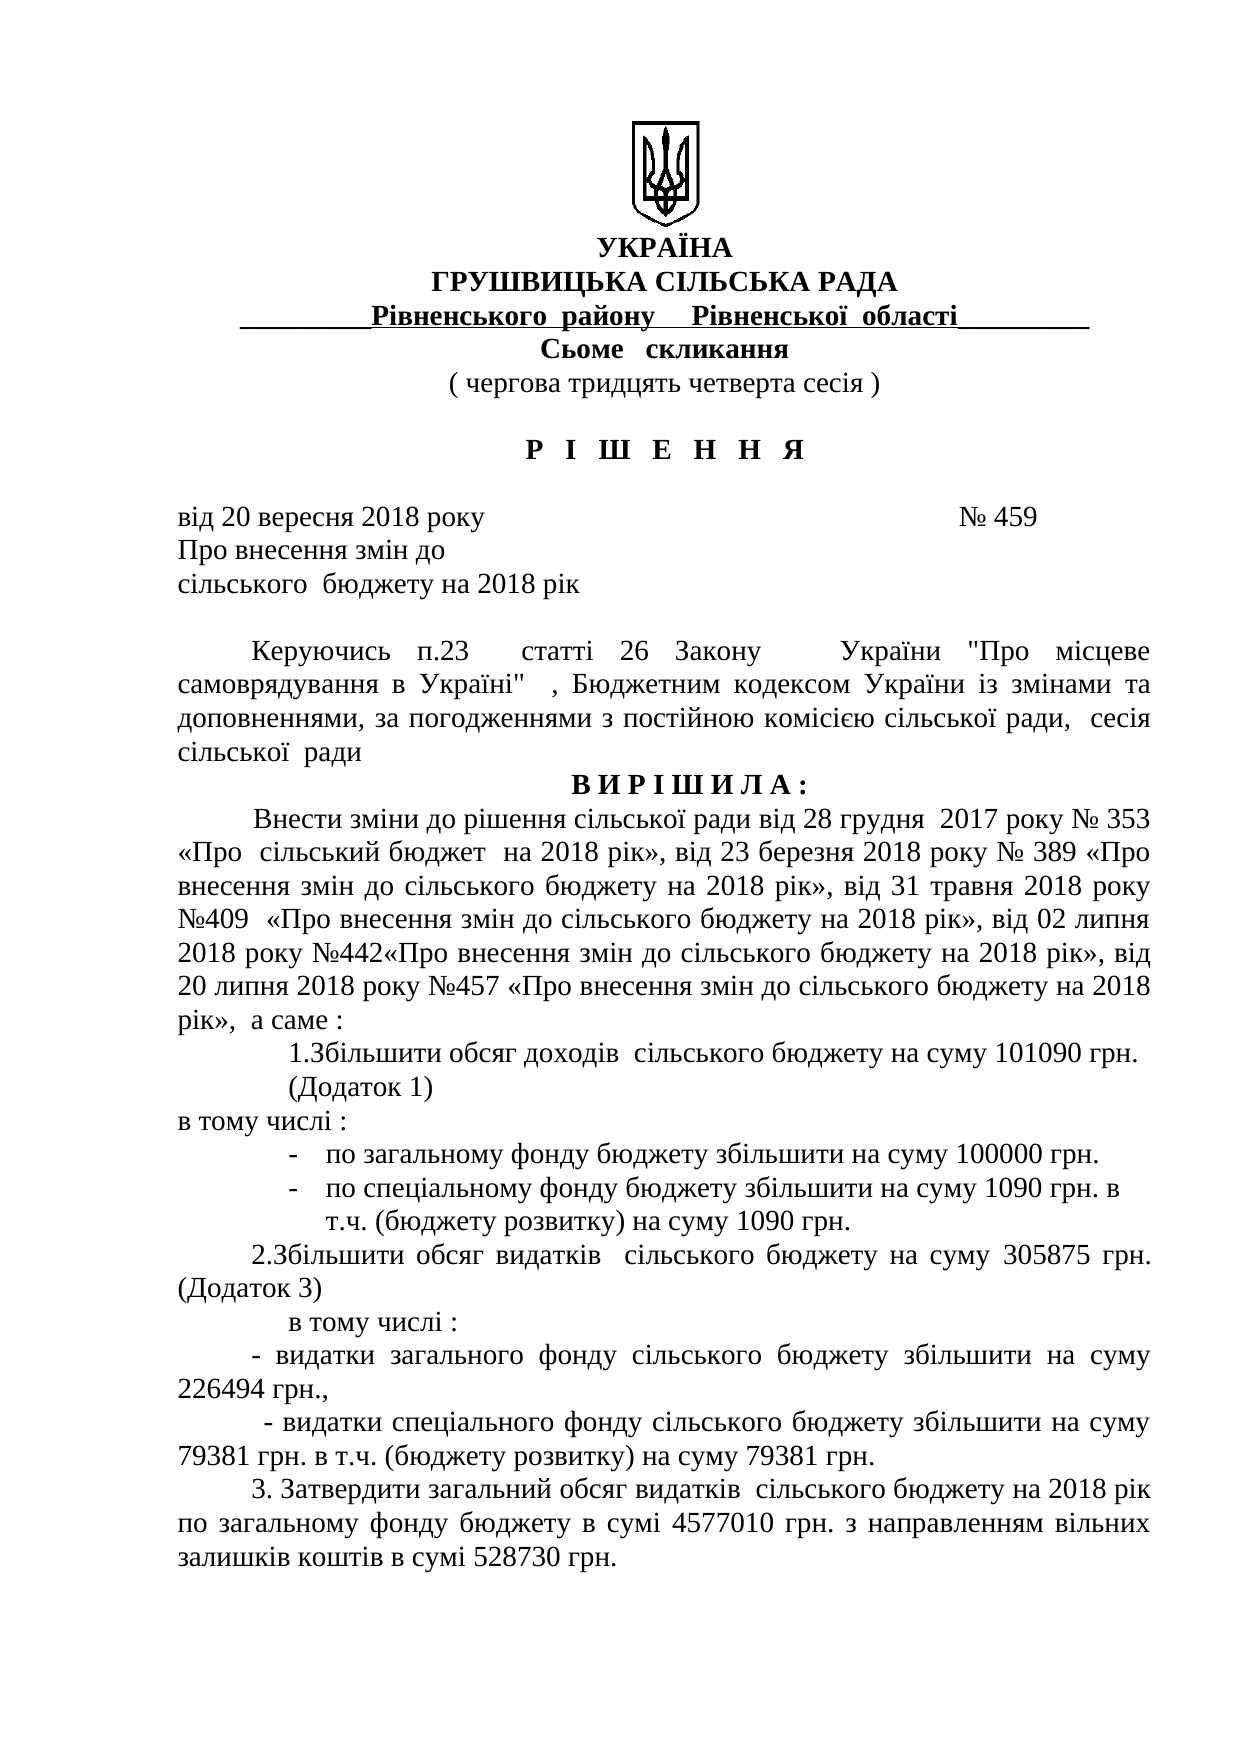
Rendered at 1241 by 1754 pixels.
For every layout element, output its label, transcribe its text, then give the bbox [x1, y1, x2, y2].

text Внести зміни до рішення сільської ради від 28 грудня 2017 року № 353 «Про сільський бюджет на 2018 рік», від 23 березня 2018 року № 389 «Про внесення змін до сільського бюджету на 2018 рік», від 31 травня 2018 року №409 «Про внесення змін до сільського бюджету на 2018 рік», від 02 липня 2018 року №442«Про внесення змін до сільського бюджету на 2018 рік», від 20 липня 2018 року №457 «Про внесення змін до сільського бюджету на 2018 рік», а саме : [177, 801, 1152, 1036]
text ( чергова тридцять четверта сесія ) [177, 365, 1152, 398]
text від 20 вересня 2018 року № 459 [177, 499, 1152, 532]
text - видатки спеціального фонду сільського бюджету збільшити на суму 79381 грн. в т.ч. (бюджету розвитку) на суму 79381 грн. [177, 1404, 1152, 1472]
text Про внесення змін до [177, 532, 1152, 566]
list по спеціальному фонду бюджету збільшити на суму 1090 грн. в т.ч. (бюджету розвитку) на суму 1090 грн. [288, 1170, 1152, 1237]
text В И Р І Ш И Л А : [177, 767, 1152, 801]
text УКРАЇНА [177, 231, 1152, 264]
text в тому числі : [177, 1103, 1152, 1136]
text Керуючись п.23 статті 26 Закону України "Про місцеве самоврядування в Україні" , Бюджетним кодексом України із змінами та доповненнями, за погодженнями з постійною комісією сільської ради, сесія сільської ради [177, 633, 1152, 767]
text сільського бюджету на 2018 рік [177, 566, 1152, 599]
text - видатки загального фонду сільського бюджету збільшити на суму 226494 грн., [177, 1337, 1152, 1404]
text в тому числі : [288, 1304, 1152, 1337]
list по загальному фонду бюджету збільшити на суму 100000 грн. [288, 1136, 1152, 1170]
text Сьоме скликання [177, 331, 1152, 365]
text Р І Ш Е Н Н Я [177, 432, 1152, 465]
text 2.Збільшити обсяг видатків сільського бюджету на суму 305875 грн. (Додаток 3) [177, 1237, 1152, 1304]
text 1.Збільшити обсяг доходів сільського бюджету на суму 101090 грн. (Додаток 1) [288, 1036, 1152, 1103]
picture [627, 118, 702, 231]
text _________Рівненського району Рівненської області_________ [177, 298, 1152, 331]
text 3. Затвердити загальний обсяг видатків сільського бюджету на 2018 рік по загальному фонду бюджету в сумі 4577010 грн. з направленням вільних залишків коштів в сумі 528730 грн. [177, 1472, 1152, 1572]
text ГРУШВИЦЬКА СІЛЬСЬКА РАДА [177, 264, 1152, 298]
